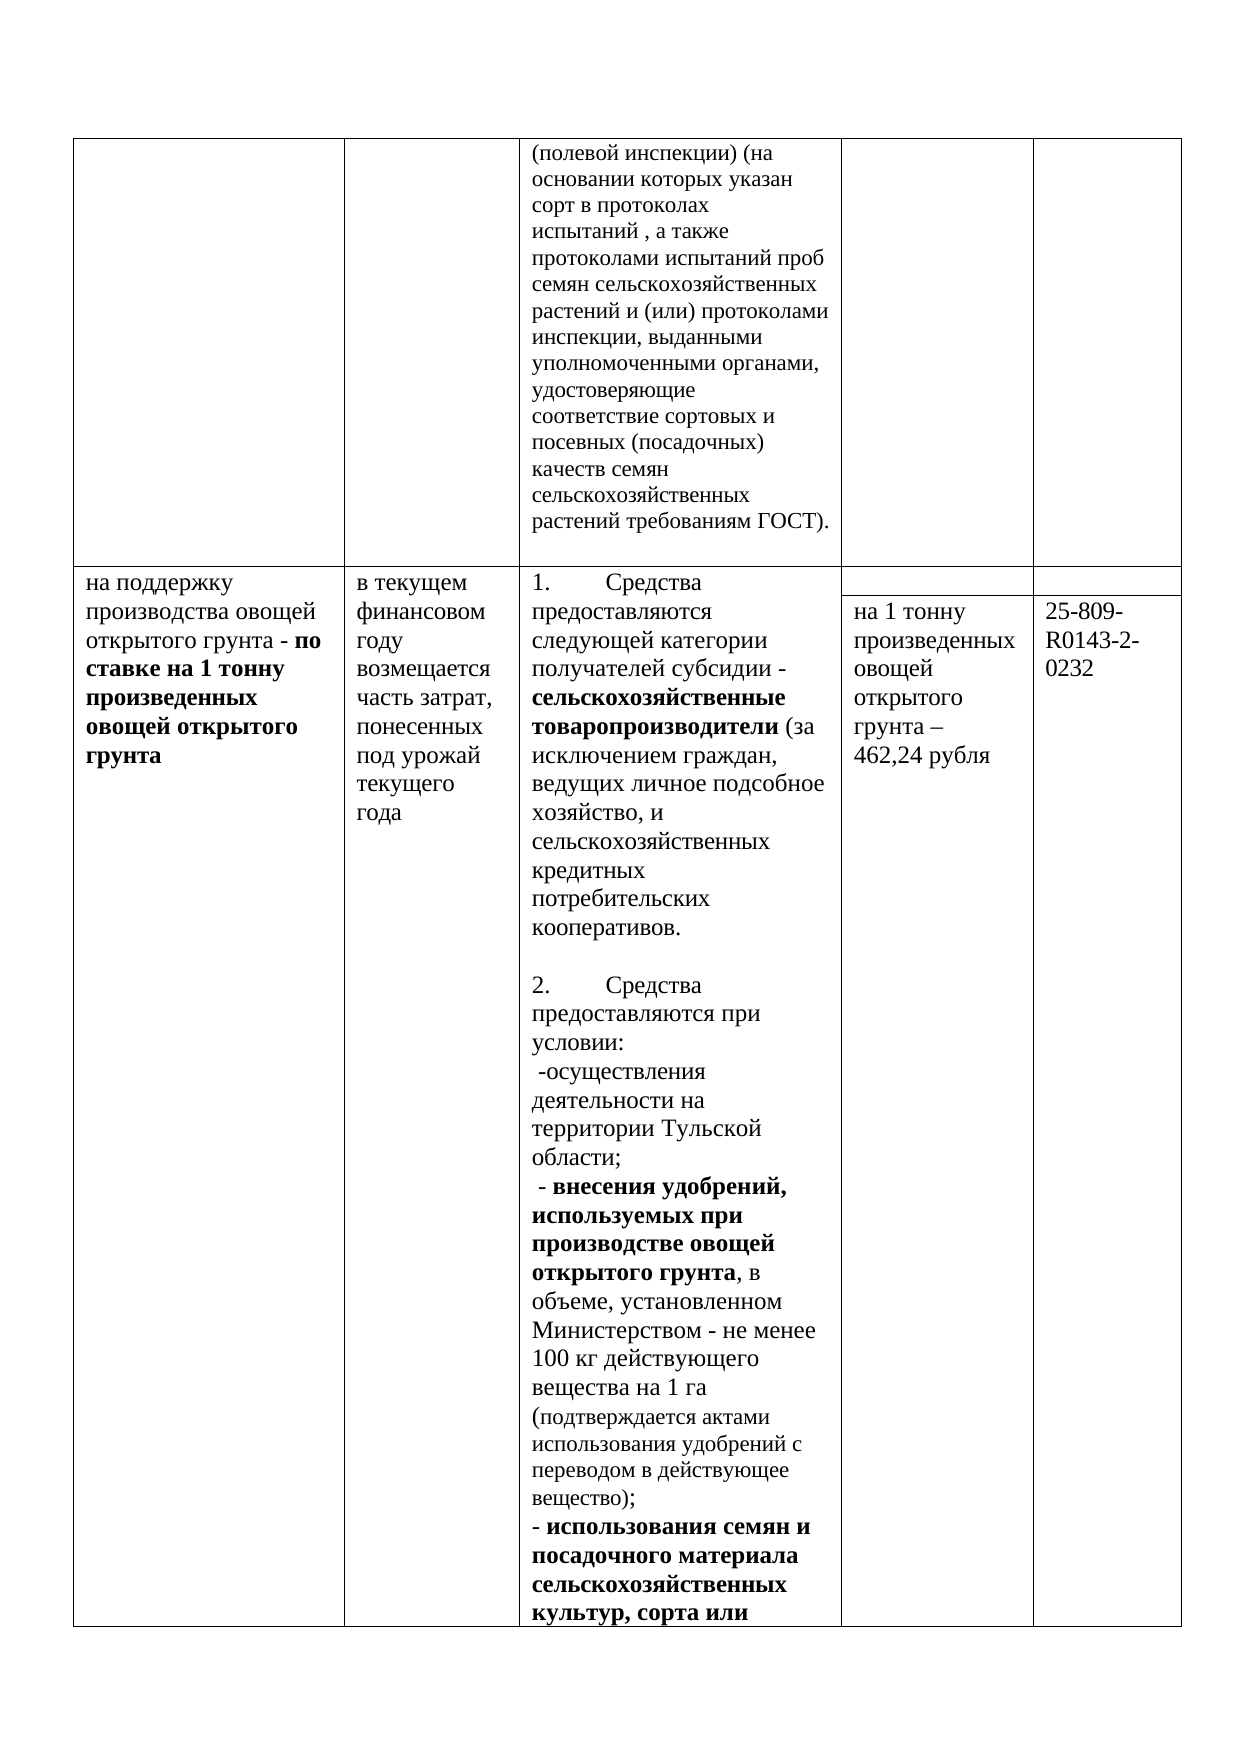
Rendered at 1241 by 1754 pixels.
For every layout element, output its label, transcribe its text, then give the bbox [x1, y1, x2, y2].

table_cell на поддержку производства овощей открытого грунта - по ставке на 1 тонну произведенных овощей открытого грунта [74, 567, 344, 1626]
table_cell Средства предоставляются следующей категории получателей субсидии - сельскохозяйственные товаропроизводители (за исключением граждан, ведущих личное подсобное хозяйство, и сельскохозяйственных кредитных потребительских кооперативов. Средства предоставляются при условии: -осуществления деятельности на территории Тульской области; внесения удобрений, используемых при производстве овощей открытого грунта, в объеме, установленном Министерством - не менее 100 кг действующего вещества на 1 га (подтверждается актами использования удобрений с переводом в действующее вещество); использования семян и посадочного материала сельскохозяйственных культур, сорта или [520, 567, 841, 1626]
table_header [1034, 139, 1181, 566]
table_header [842, 139, 1033, 566]
table_header [345, 139, 519, 566]
table_header (полевой инспекции) (на основании которых указан сорт в протоколах испытаний , а также протоколами испытаний проб семян сельскохозяйственных растений и (или) протоколами инспекции, выданными уполномоченными органами, удостоверяющие соответствие сортовых и посевных (посадочных) качеств семян сельскохозяйственных растений требованиям ГОСТ). [520, 139, 841, 566]
table_cell в текущем финансовом году возмещается часть затрат, понесенных под урожай текущего года [345, 567, 519, 1626]
table_cell 25-809- R0143-2- 0232 [1034, 596, 1181, 1626]
table_header [74, 139, 344, 566]
table_cell [842, 567, 1033, 595]
table_cell на 1 тонну произведенных овощей открытого грунта – 462,24 рубля [842, 596, 1033, 1626]
table_cell [1034, 567, 1181, 595]
